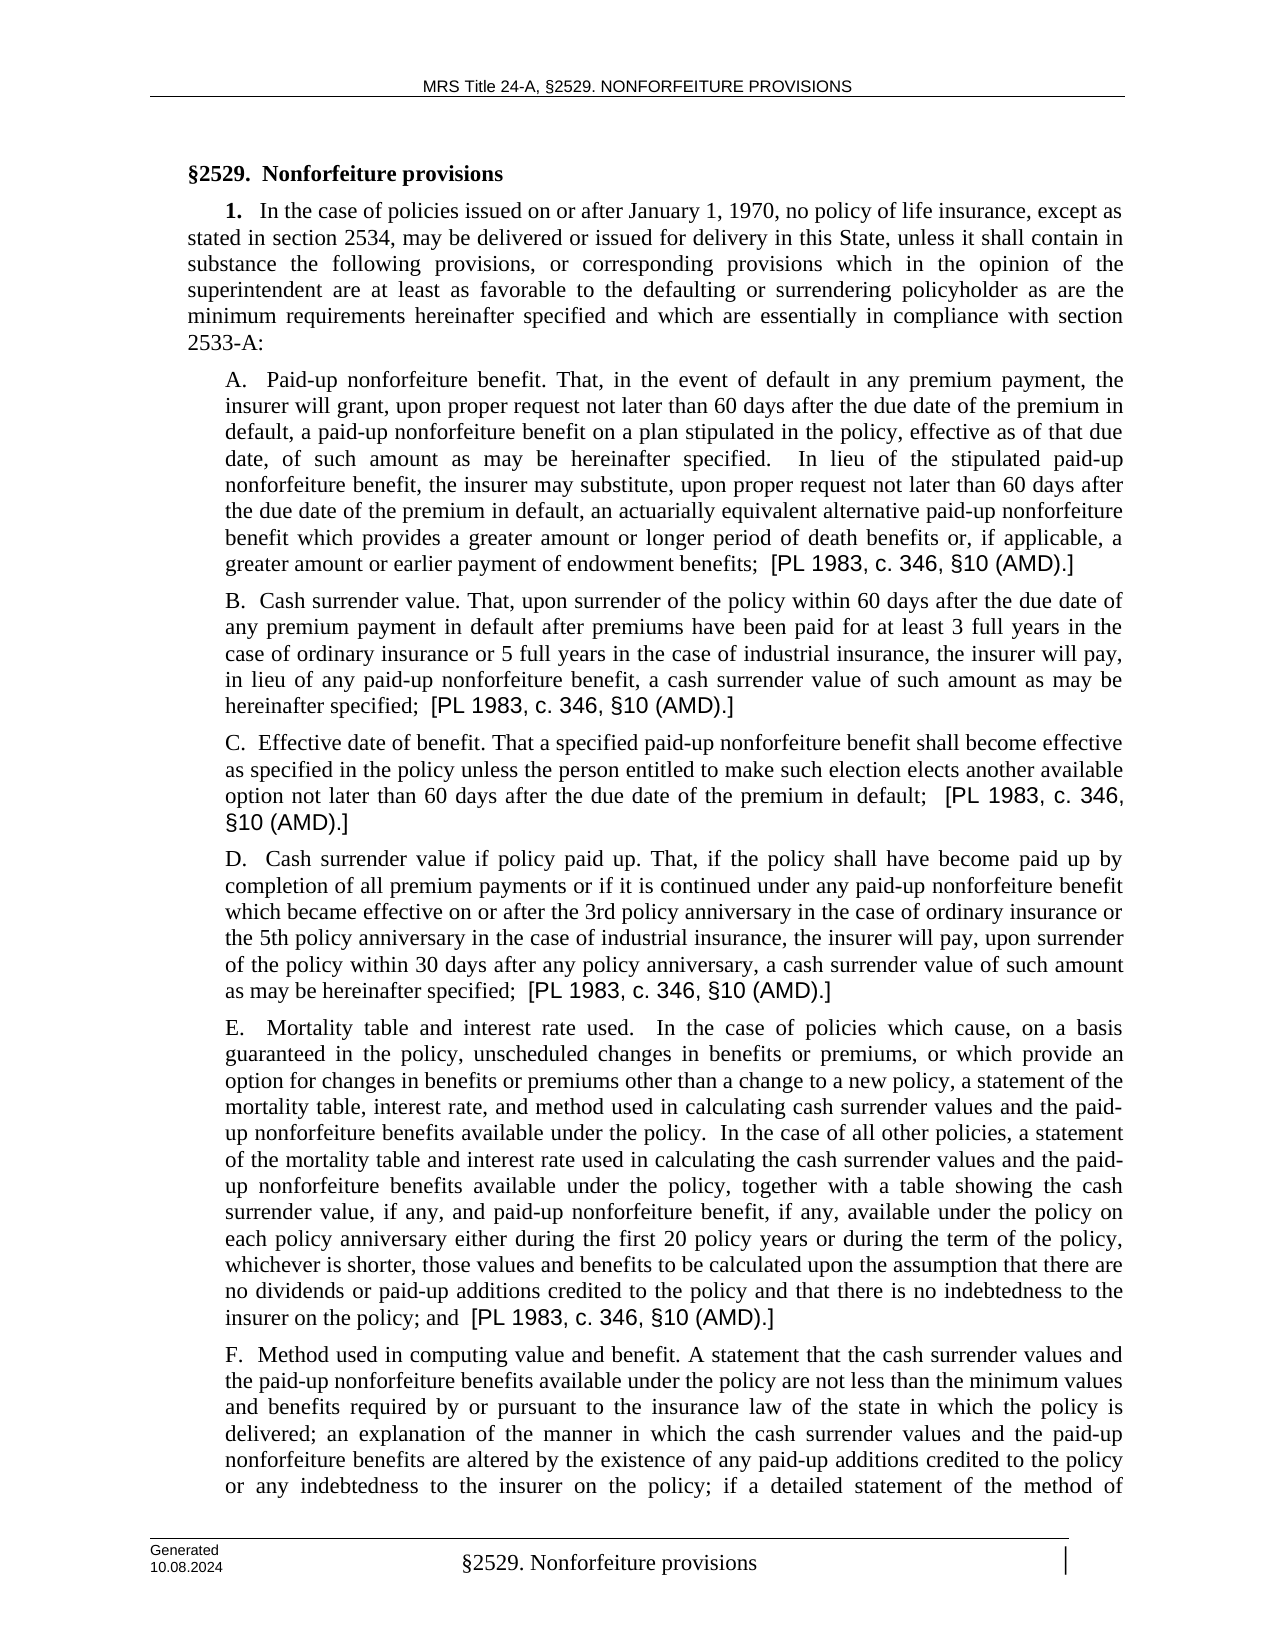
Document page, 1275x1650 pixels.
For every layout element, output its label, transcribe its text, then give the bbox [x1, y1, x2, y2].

text D. Cash surrender value if policy paid up. That, if the policy shall have become paid up by completion of all premium payments or if it is continued under any paid-up nonforfeiture benefit which became effective on or after the 3rd policy anniversary in the case of ordinary insurance or the 5th policy anniversary in the case of industrial insurance, the insurer will pay, upon surrender of the policy within 30 days after any policy anniversary, a cash surrender value of such amount as may be hereinafter specified; [PL 1983, c. 346, §10 (AMD).] [225, 845, 1125, 1003]
text C. Effective date of benefit. That a specified paid-up nonforfeiture benefit shall become effective as specified in the policy unless the person entitled to make such election elects another available option not later than 60 days after the due date of the premium in default; [PL 1983, c. 346, §10 (AMD).] [225, 729, 1125, 835]
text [225, 1341, 1125, 1499]
text 1. In the case of policies issued on or after January 1, 1970, no policy of life insurance, except as stated in section 2534, may be delivered or issued for delivery in this State, unless it shall contain in substance the following provisions, or corresponding provisions which in the opinion of the superintendent are at least as favorable to the defaulting or surrendering policyholder as are the minimum requirements hereinafter specified and which are essentially in compliance with section 2533‑A: [187, 197, 1125, 355]
text B. Cash surrender value. That, upon surrender of the policy within 60 days after the due date of any premium payment in default after premiums have been paid for at least 3 full years in the case of ordinary insurance or 5 full years in the case of industrial insurance, the insurer will pay, in lieu of any paid-up nonforfeiture benefit, a cash surrender value of such amount as may be hereinafter specified; [PL 1983, c. 346, §10 (AMD).] [225, 587, 1125, 719]
text E. Mortality table and interest rate used. In the case of policies which cause, on a basis guaranteed in the policy, unscheduled changes in benefits or premiums, or which provide an option for changes in benefits or premiums other than a change to a new policy, a statement of the mortality table, interest rate, and method used in calculating cash surrender values and the paid-up nonforfeiture benefits available under the policy. In the case of all other policies, a statement of the mortality table and interest rate used in calculating the cash surrender values and the paid-up nonforfeiture benefits available under the policy, together with a table showing the cash surrender value, if any, and paid-up nonforfeiture benefit, if any, available under the policy on each policy anniversary either during the first 20 policy years or during the term of the policy, whichever is shorter, those values and benefits to be calculated upon the assumption that there are no dividends or paid-up additions credited to the policy and that there is no indebtedness to the insurer on the policy; and [PL 1983, c. 346, §10 (AMD).] [225, 1014, 1125, 1330]
text A. Paid-up nonforfeiture benefit. That, in the event of default in any premium payment, the insurer will grant, upon proper request not later than 60 days after the due date of the premium in default, a paid-up nonforfeiture benefit on a plan stipulated in the policy, effective as of that due date, of such amount as may be hereinafter specified. In lieu of the stipulated paid-up nonforfeiture benefit, the insurer may substitute, upon proper request not later than 60 days after the due date of the premium in default, an actuarially equivalent alternative paid-up nonforfeiture benefit which provides a greater amount or longer period of death benefits or, if applicable, a greater amount or earlier payment of endowment benefits; [PL 1983, c. 346, §10 (AMD).] [225, 366, 1125, 577]
text §2529. Nonforfeiture provisions [187, 160, 1125, 187]
